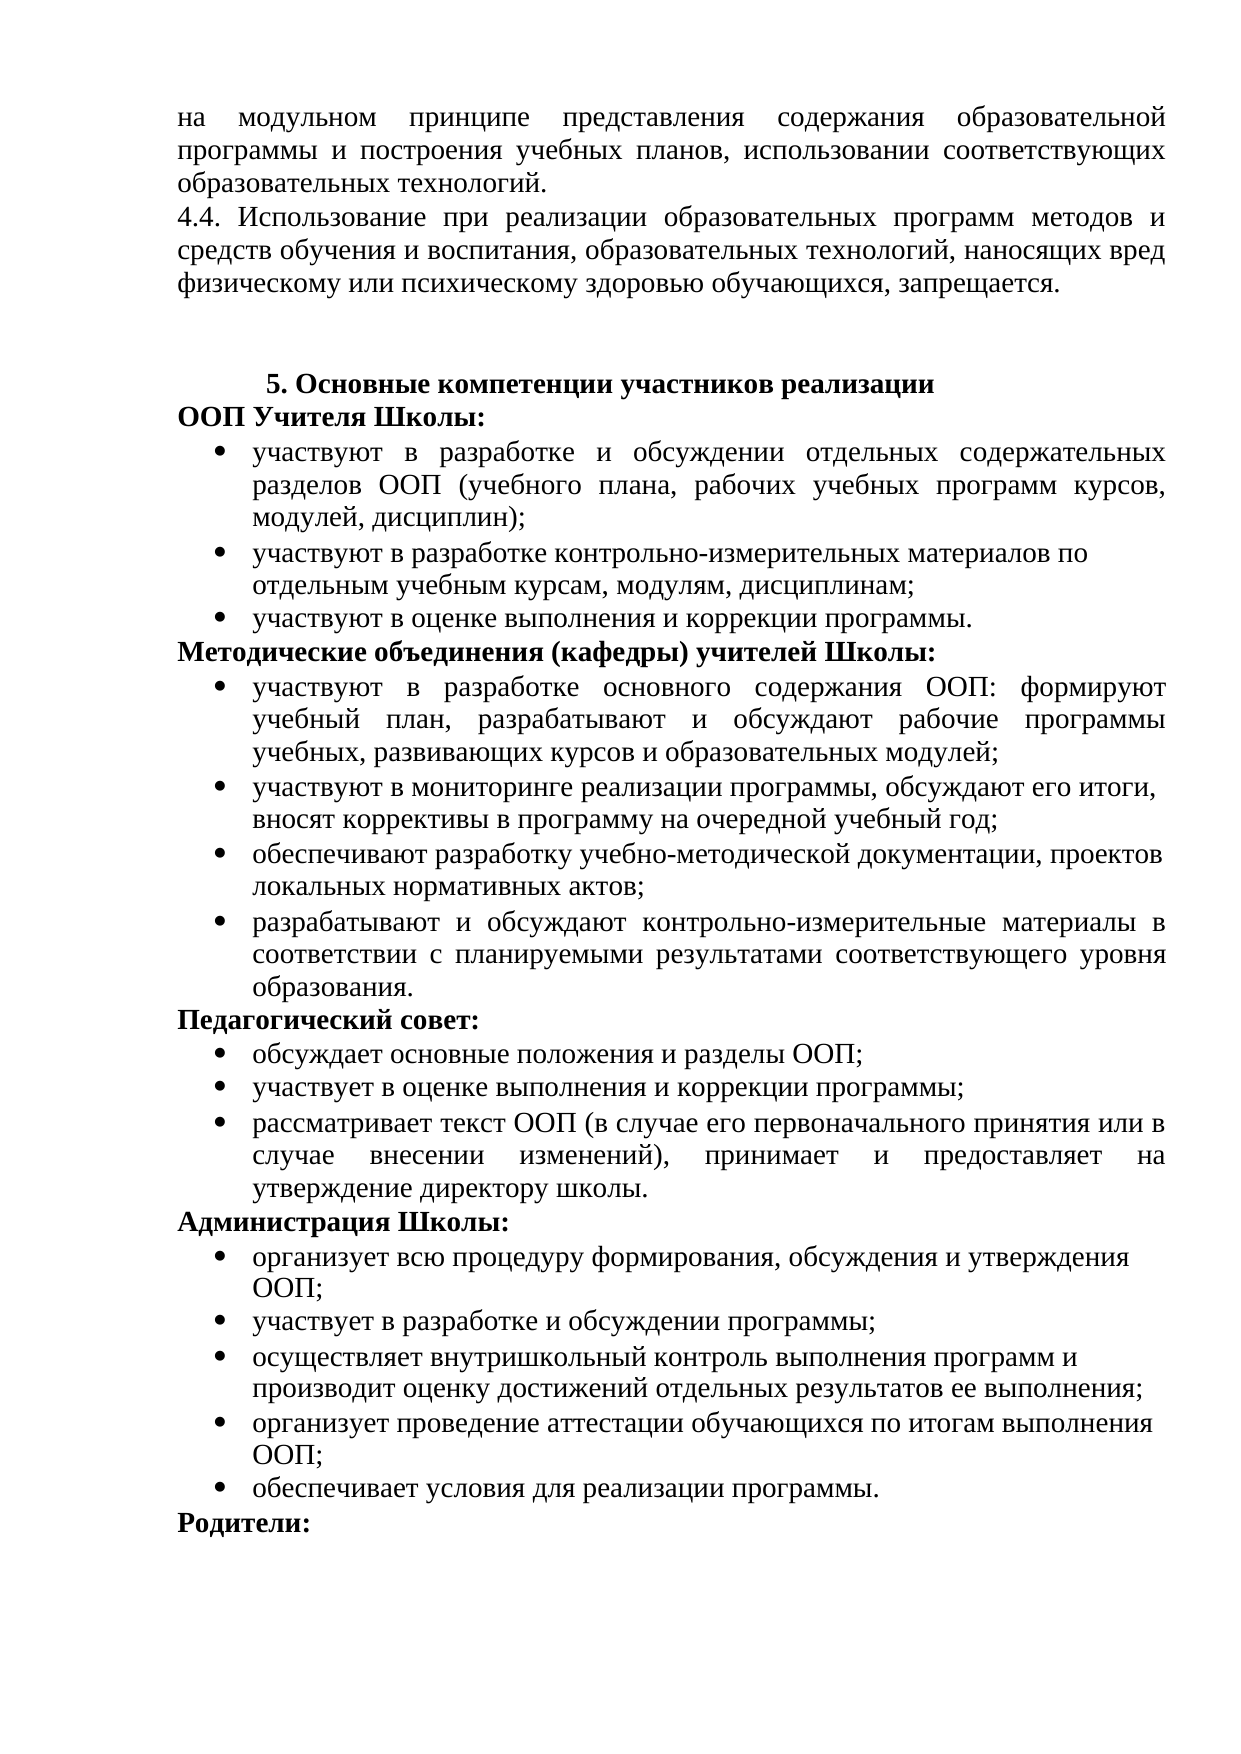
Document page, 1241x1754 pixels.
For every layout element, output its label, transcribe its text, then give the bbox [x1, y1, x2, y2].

text Методические объединения (кафедры) учителей Школы: [177, 634, 1167, 668]
list участвуют в разработке основного содержания ООП: формируют учебный план, разрабатывают и обсуждают рабочие программы учебных, развивающих курсов и образовательных модулей; [215, 671, 1167, 767]
list осуществляет внутришкольный контроль выполнения программ и производит оценку достижений отдельных результатов ее выполнения; [215, 1341, 1167, 1404]
list участвует в оценке выполнения и коррекции программы; [215, 1069, 1167, 1103]
text Педагогический совет: [177, 1002, 1167, 1036]
text Администрация Школы: [177, 1204, 1167, 1237]
list организует всю процедуру формирования, обсуждения и утверждения ООП; [215, 1241, 1167, 1304]
list участвуют в оценке выполнения и коррекции программы. [215, 601, 1167, 634]
text Родители: [177, 1505, 1167, 1538]
list участвует в разработке и обсуждении программы; [215, 1304, 1167, 1337]
text 5. Основные компетенции участников реализации ООП Учителя Школы: [177, 368, 1008, 432]
list разрабатывают и обсуждают контрольно-измерительные материалы в соответствии с планируемыми результатами соответствующего уровня образования. [215, 905, 1167, 1002]
list рассматривает текст ООП (в случае его первоначального принятия или в случае внесении изменений), принимает и предоставляет на утверждение директору школы. [215, 1106, 1167, 1203]
list организует проведение аттестации обучающихся по итогам выполнения ООП; [215, 1408, 1167, 1471]
list участвуют в разработке контрольно-измерительных материалов по отдельным учебным курсам, модулям, дисциплинам; [215, 537, 1167, 601]
list обсуждает основные положения и разделы ООП; [215, 1036, 1167, 1069]
list участвуют в разработке и обсуждении отдельных содержательных разделов ООП (учебного плана, рабочих учебных программ курсов, модулей, дисциплин); [215, 436, 1167, 533]
list обеспечивают разработку учебно-методической документации, проектов локальных нормативных актов; [215, 838, 1167, 902]
text 4.4. Использование при реализации образовательных программ методов и средств обучения и воспитания, образовательных технологий, наносящих вред физическому или психическому здоровью обучающихся, запрещается. [177, 200, 1167, 299]
list обеспечивает условия для реализации программы. [215, 1471, 1167, 1504]
list участвуют в мониторинге реализации программы, обсуждают его итоги, вносят коррективы в программу на очередной учебный год; [215, 771, 1167, 835]
text на модульном принципе представления содержания образовательной программы и построения учебных планов, использовании соответствующих образовательных технологий. [177, 100, 1167, 198]
